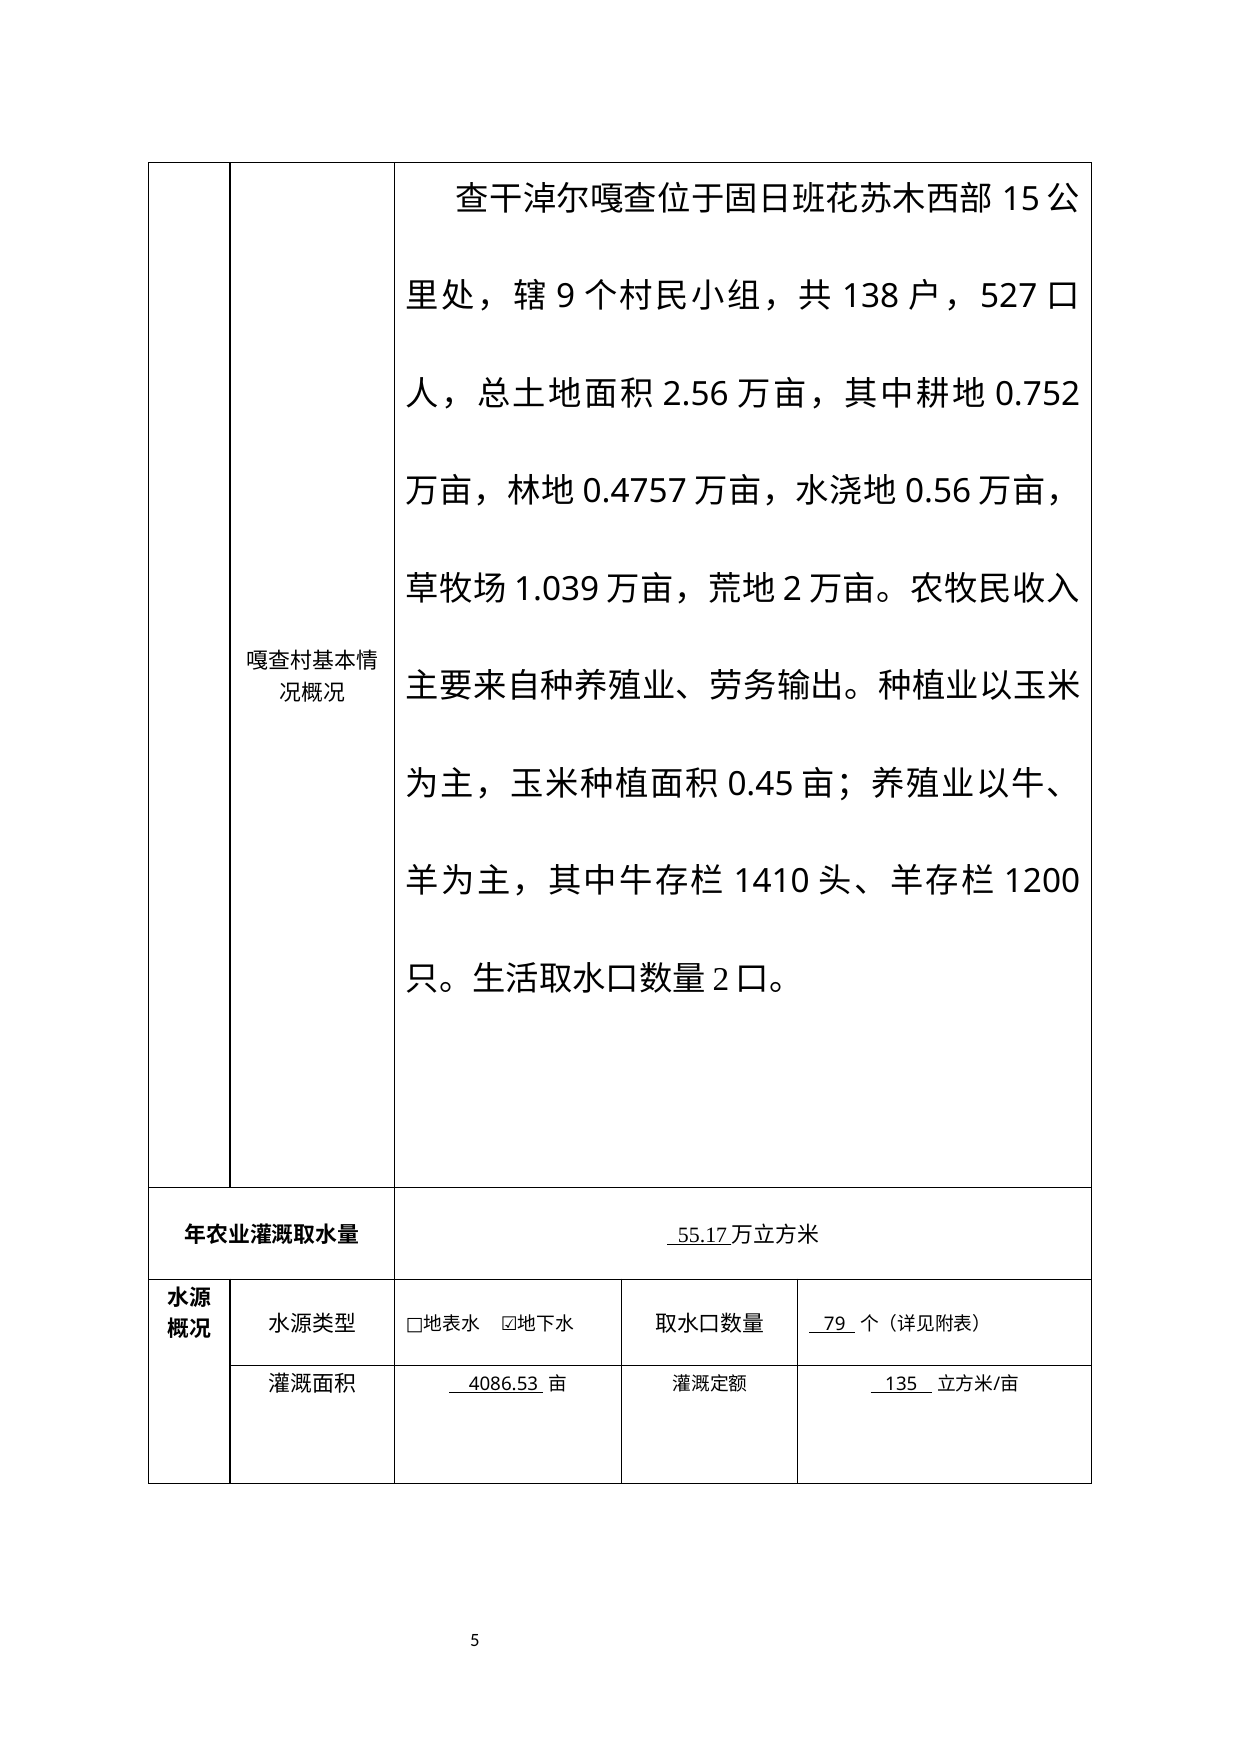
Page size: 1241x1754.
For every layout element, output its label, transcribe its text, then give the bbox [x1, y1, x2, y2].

table_cell □地表水 ☑地下水 [395, 1280, 621, 1364]
table_cell 灌溉面积 [231, 1366, 394, 1483]
table_cell 水源概况 [149, 1280, 229, 1483]
table_cell 135 立方米/亩 [798, 1366, 1091, 1483]
table_cell 取水口数量 [622, 1280, 797, 1364]
table_cell 水源类型 [231, 1280, 394, 1364]
table_cell 年农业灌溉取水量 [149, 1188, 394, 1278]
table_cell 灌溉定额 [622, 1366, 797, 1483]
table_cell 55.17万立方米 [395, 1188, 1091, 1278]
table_cell 4086.53 亩 [395, 1366, 621, 1483]
table_cell 查干淖尔嘎查位于固日班花苏木西部15公里处，辖9个村民小组，共138户，527口人，总土地面积2.56万亩，其中耕地0.752万亩，林地0.4757万亩，水浇地0.56万亩，草牧场1.039万亩，荒地2万亩。农牧民收入主要来自种养殖业、劳务输出。种植业以玉米为主，玉米种植面积0.45亩；养殖业以牛、羊为主，其中牛存栏1410头、羊存栏1200只。生活取水口数量2口。 [395, 163, 1091, 1187]
table_cell 嘎查村基本情况概况 [231, 163, 394, 1187]
table_cell 79 个（详见附表） [798, 1280, 1091, 1364]
